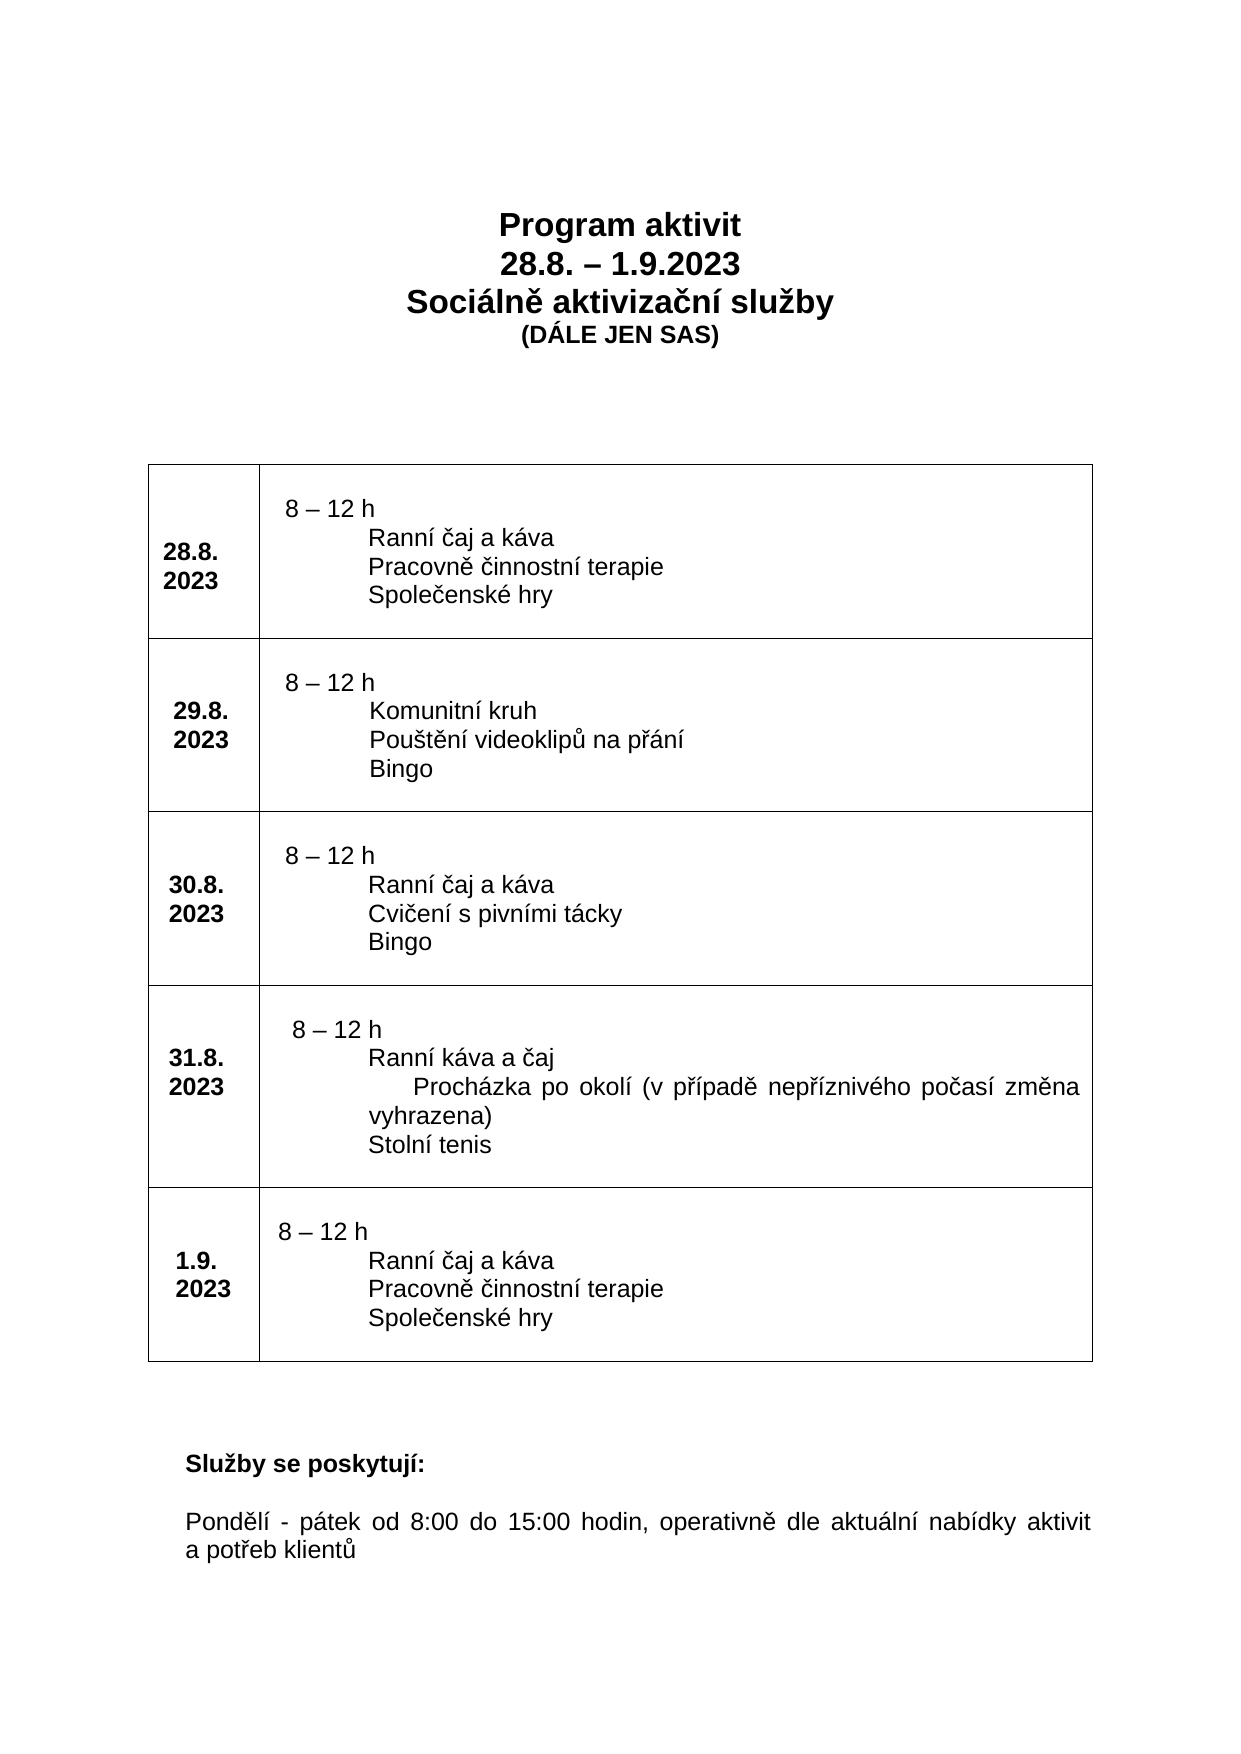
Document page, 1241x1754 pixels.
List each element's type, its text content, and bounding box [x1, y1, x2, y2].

table_cell 8 – 12 h Ranní čaj a káva Cvičení s pivními tácky Bingo [260, 812, 1092, 985]
table_header 28.8. 2023 [149, 465, 259, 638]
text Sociálně aktivizační služby [148, 282, 1093, 320]
text Program aktivit [148, 205, 1093, 243]
table_header 8 – 12 h Ranní čaj a káva Pracovně činnostní terapie Společenské hry [260, 465, 1092, 638]
table_cell 31.8. 2023 [149, 986, 259, 1187]
table_cell 1.9. 2023 [149, 1188, 259, 1361]
table_cell 30.8. 2023 [149, 812, 259, 985]
table_cell 8 – 12 h Ranní čaj a káva Pracovně činnostní terapie Společenské hry [260, 1188, 1092, 1361]
text 28.8. – 1.9.2023 [148, 243, 1093, 282]
text Služby se poskytují: [185, 1449, 1093, 1477]
table_cell 8 – 12 h Komunitní kruh Pouštění videoklipů na přání Bingo [260, 639, 1092, 811]
table_cell 8 – 12 h Ranní káva a čaj Procházka po okolí (v případě nepříznivého počasí změna vyhrazena) Stolní tenis [260, 986, 1092, 1187]
text Pondělí - pátek od 8:00 do 15:00 hodin, operativně dle aktuální nabídky aktivit a potřeb klientů [185, 1507, 1093, 1564]
table_cell 29.8. 2023 [149, 639, 259, 811]
text (DÁLE JEN SAS) [148, 320, 1093, 349]
